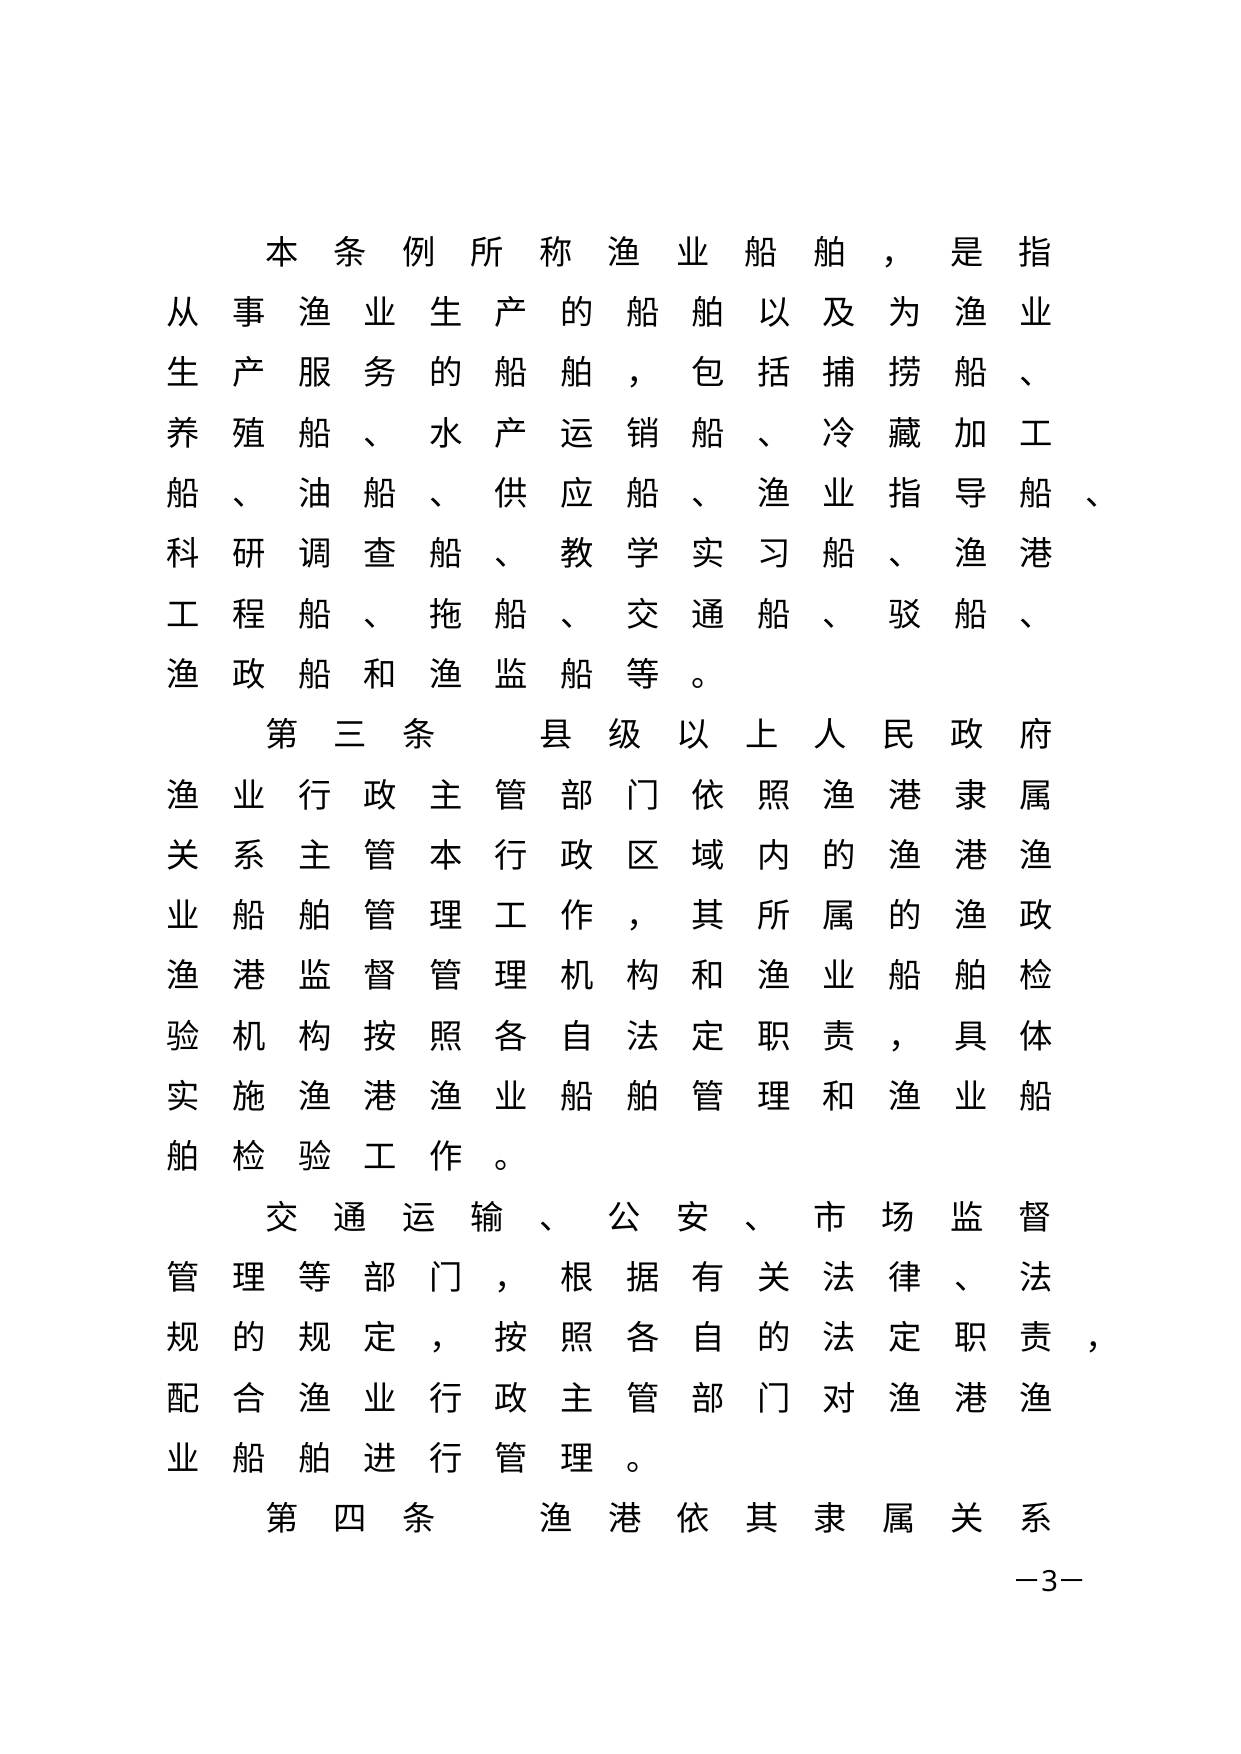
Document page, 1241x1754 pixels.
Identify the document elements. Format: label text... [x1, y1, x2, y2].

text 交通运输、公安、市场监督管理等部门，根据有关法律、法规的规定，按照各自的法定职责，配合渔业行政主管部门对渔港渔业船舶进行管理。 [167, 1184, 1085, 1486]
text 本条例所称渔业船舶，是指从事渔业生产的船舶以及为渔业生产服务的船舶，包括捕捞船、养殖船、水产运销船、冷藏加工船、油船、供应船、渔业指导船、科研调查船、教学实习船、渔港工程船、拖船、交通船、驳船、渔政船和渔监船等。 [167, 219, 1085, 702]
text 第四条 渔港依其隶属关系按下列权限认定： [167, 1486, 1085, 1546]
text 第三条 县级以上人民政府渔业行政主管部门依照渔港隶属关系主管本行政区域内的渔港渔业船舶管理工作，其所属的渔政渔港监督管理机构和渔业船舶检验机构按照各自法定职责，具体实施渔港渔业船舶管理和渔业船舶检验工作。 [167, 702, 1085, 1184]
